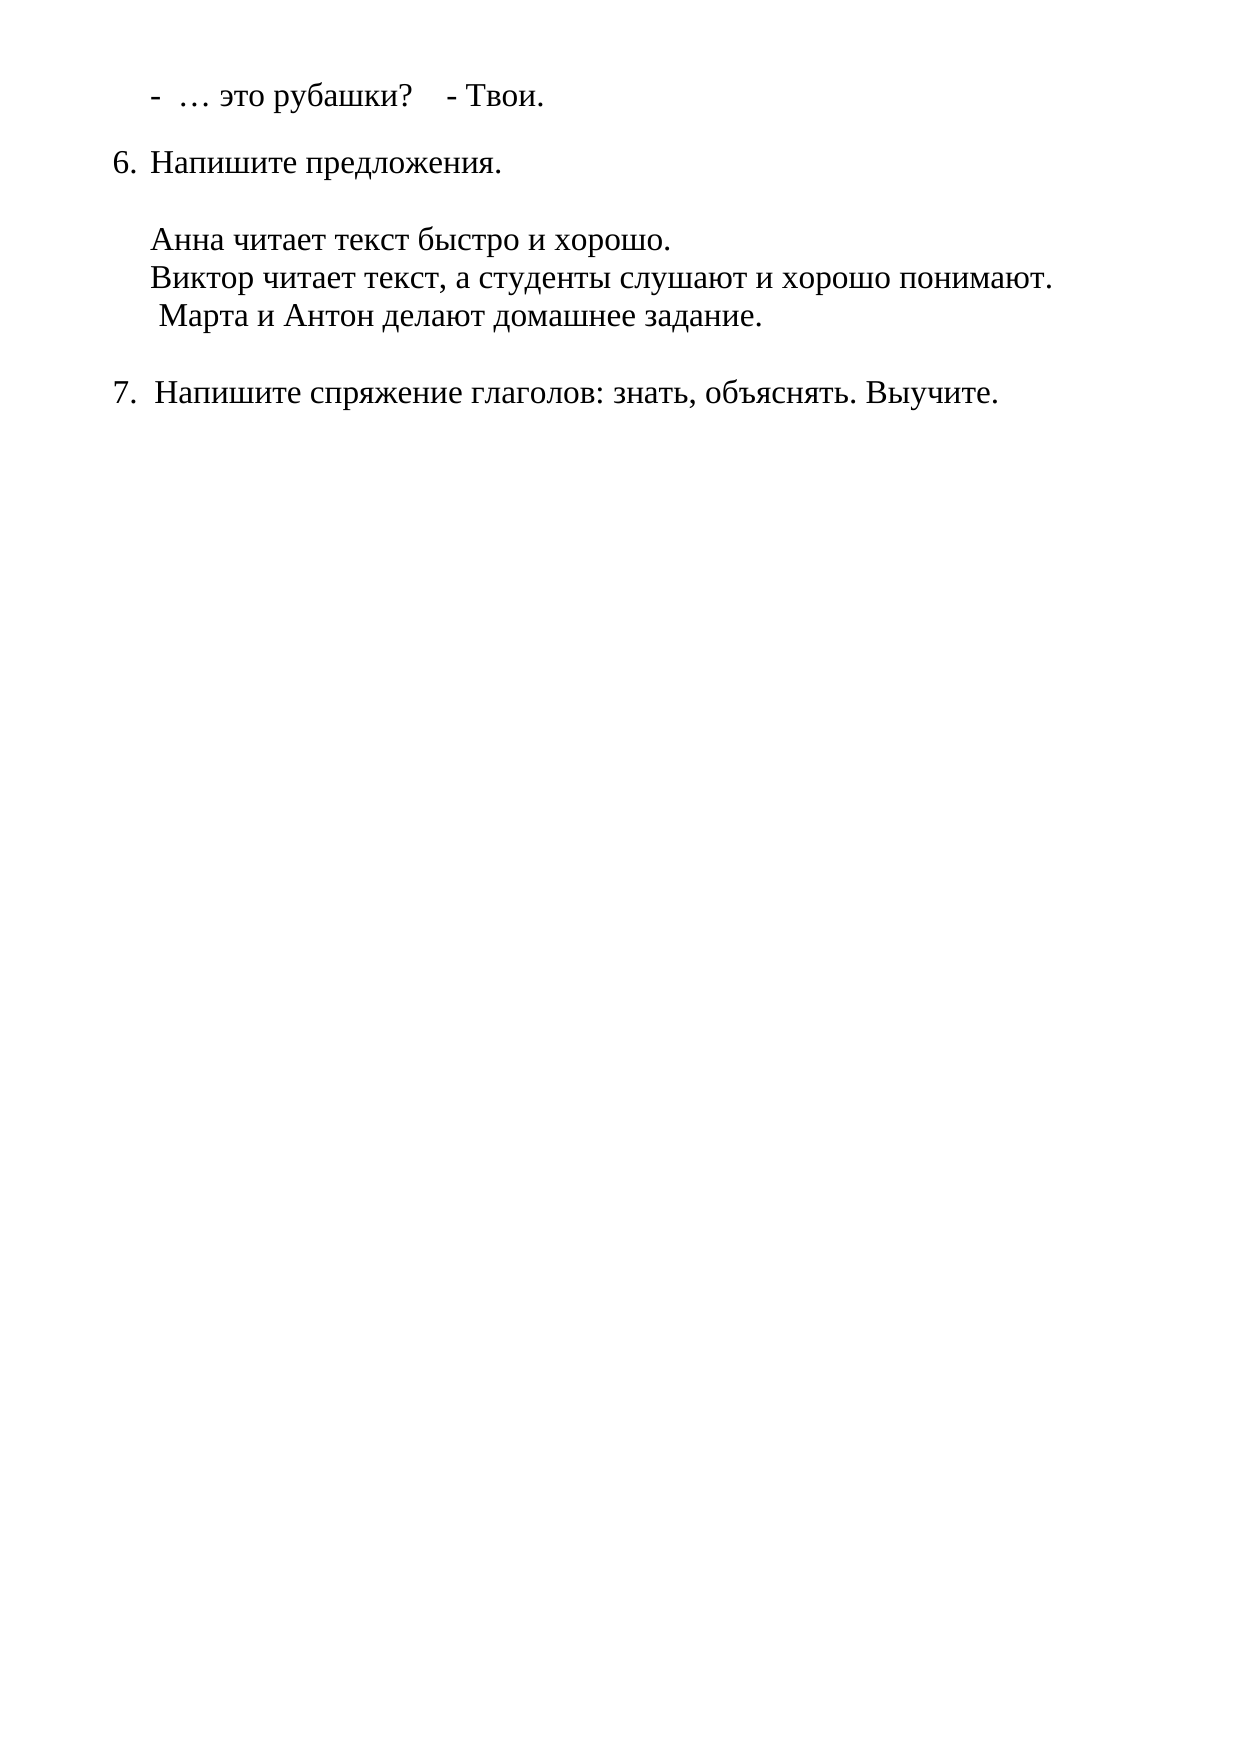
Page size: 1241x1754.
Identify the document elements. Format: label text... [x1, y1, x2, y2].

text Марта и Антон делают домашнее задание. [75, 295, 1162, 334]
text Анна читает текст быстро и хорошо. [150, 219, 1162, 257]
text 7. Напишите спряжение глаголов: знать, объяснять. Выучите. [112, 372, 1162, 410]
text - … это рубашки? - Твои. [150, 75, 1162, 113]
text Виктор читает текст, а студенты слушают и хорошо понимают. [150, 257, 1162, 295]
list Напишите предложения. [112, 142, 1162, 180]
